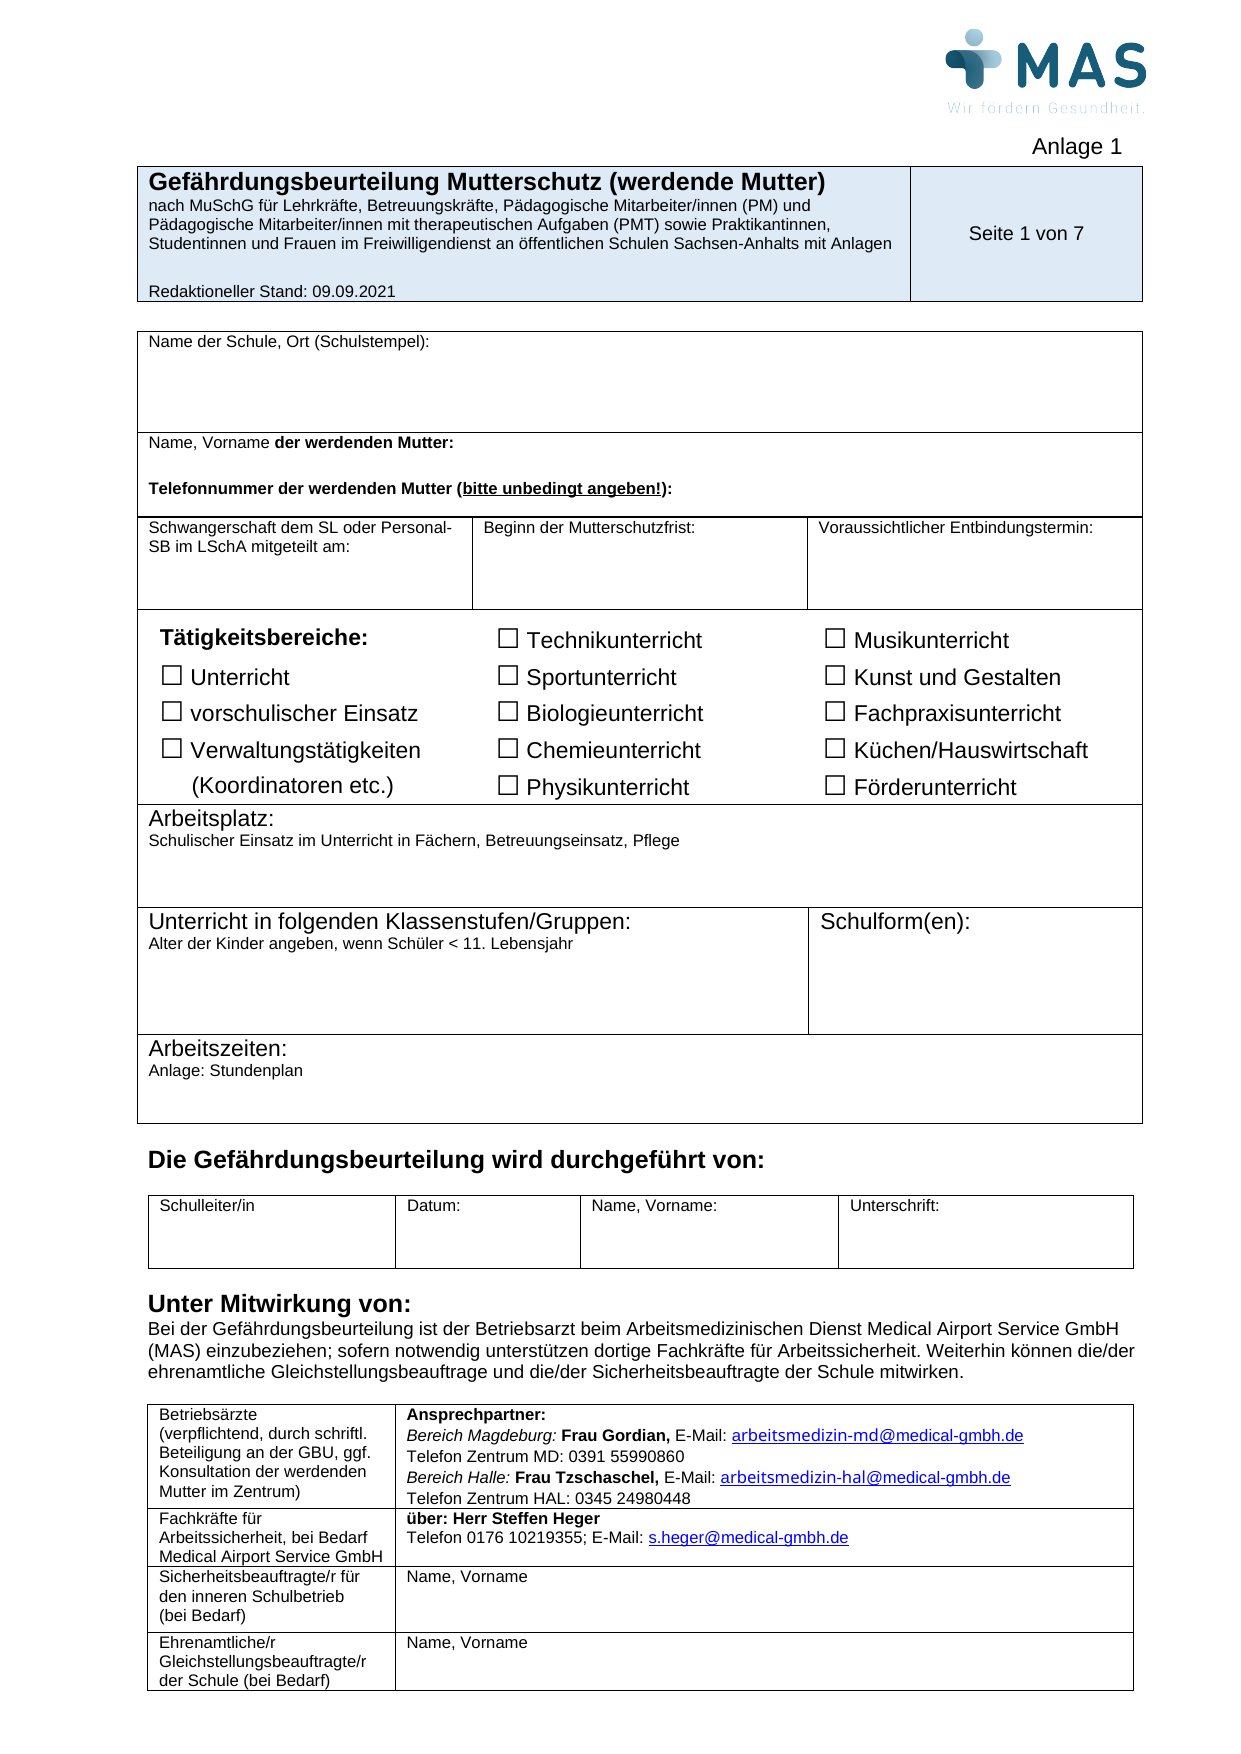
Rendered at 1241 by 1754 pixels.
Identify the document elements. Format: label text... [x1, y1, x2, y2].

table_cell Arbeitszeiten: Anlage: Stundenplan [138, 1035, 1142, 1123]
text Die Gefährdungsbeurteilung wird durchgeführt von: [148, 1145, 1137, 1174]
table_cell Name, Vorname [396, 1567, 1133, 1632]
table_cell [138, 610, 1142, 804]
text Unter Mitwirkung von: [148, 1289, 1137, 1318]
table_cell Fachkräfte für Arbeitssicherheit, bei Bedarf Medical Airport Service GmbH [148, 1509, 395, 1566]
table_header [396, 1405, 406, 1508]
table_header Name der Schule, Ort (Schulstempel): [138, 332, 1142, 432]
table_header Datum: [396, 1196, 580, 1267]
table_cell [148, 1633, 395, 1690]
text Bei der Gefährdungsbeurteilung ist der Betriebsarzt beim Arbeitsmedizinischen Dienst Medical Airport Service GmbH (MAS) einzubeziehen; sofern notwendig unterstützen dortige Fachkräfte für Arbeitssicherheit. Weiterhin können die/der ehrenamtliche Gleichstellungsbeauftrage und die/der Sicherheitsbeauftragte der Schule mitwirken. [148, 1318, 1137, 1383]
table_cell Schwangerschaft dem SL oder Personal-SB im LSchA mitgeteilt am: [138, 518, 472, 608]
table_header Betriebsärzte (verpflichtend, durch schriftl. Beteiligung an der GBU, ggf. Konsultation der werdenden Mutter im Zentrum) [148, 1405, 395, 1508]
table_cell Name, Vorname [396, 1633, 1133, 1690]
table_header Schulleiter/in [149, 1196, 395, 1267]
table_header Gefährdungsbeurteilung Mutterschutz (werdende Mutter) nach MuSchG für Lehrkräfte, Betreuungskräfte, Pädagogische Mitarbeiter/innen (PM) und Pädagogische Mitarbeiter/innen mit therapeutischen Aufgaben (PMT) sowie Praktikantinnen, Studentinnen und Frauen im Freiwilligendienst an öffentlichen Schulen Sachsen-Anhalts mit Anlagen Redaktioneller Stand: 09.09.2021 [138, 167, 910, 301]
text Anlage 1 [148, 133, 1122, 159]
table_header Seite 1 von 7 [911, 167, 1142, 301]
table_cell Name, Vorname der werdenden Mutter: Telefonnummer der werdenden Mutter (bitte unbedingt angeben!): [138, 433, 1142, 516]
table_header Unterschrift: [839, 1196, 1133, 1267]
table_cell über: Herr Steffen Heger Telefon 0176 10219355; E-Mail: s.heger@medical-gmbh.de [396, 1509, 1133, 1566]
table_header Name, Vorname: [581, 1196, 838, 1267]
picture [945, 28, 1149, 120]
table_cell Schulform(en): [809, 908, 1142, 1034]
table_cell Beginn der Mutterschutzfrist: [473, 518, 807, 608]
table_cell Voraussichtlicher Entbindungstermin: [808, 518, 1142, 608]
table_cell Unterricht in folgenden Klassenstufen/Gruppen: Alter der Kinder angeben, wenn Schüler < 11. Lebensjahr [138, 908, 808, 1034]
table_cell Sicherheitsbeauftragte/r für den inneren Schulbetrieb (bei Bedarf) [148, 1567, 395, 1632]
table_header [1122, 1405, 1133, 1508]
table_cell Arbeitsplatz: Schulischer Einsatz im Unterricht in Fächern, Betreuungseinsatz, Pflege [138, 805, 1142, 907]
